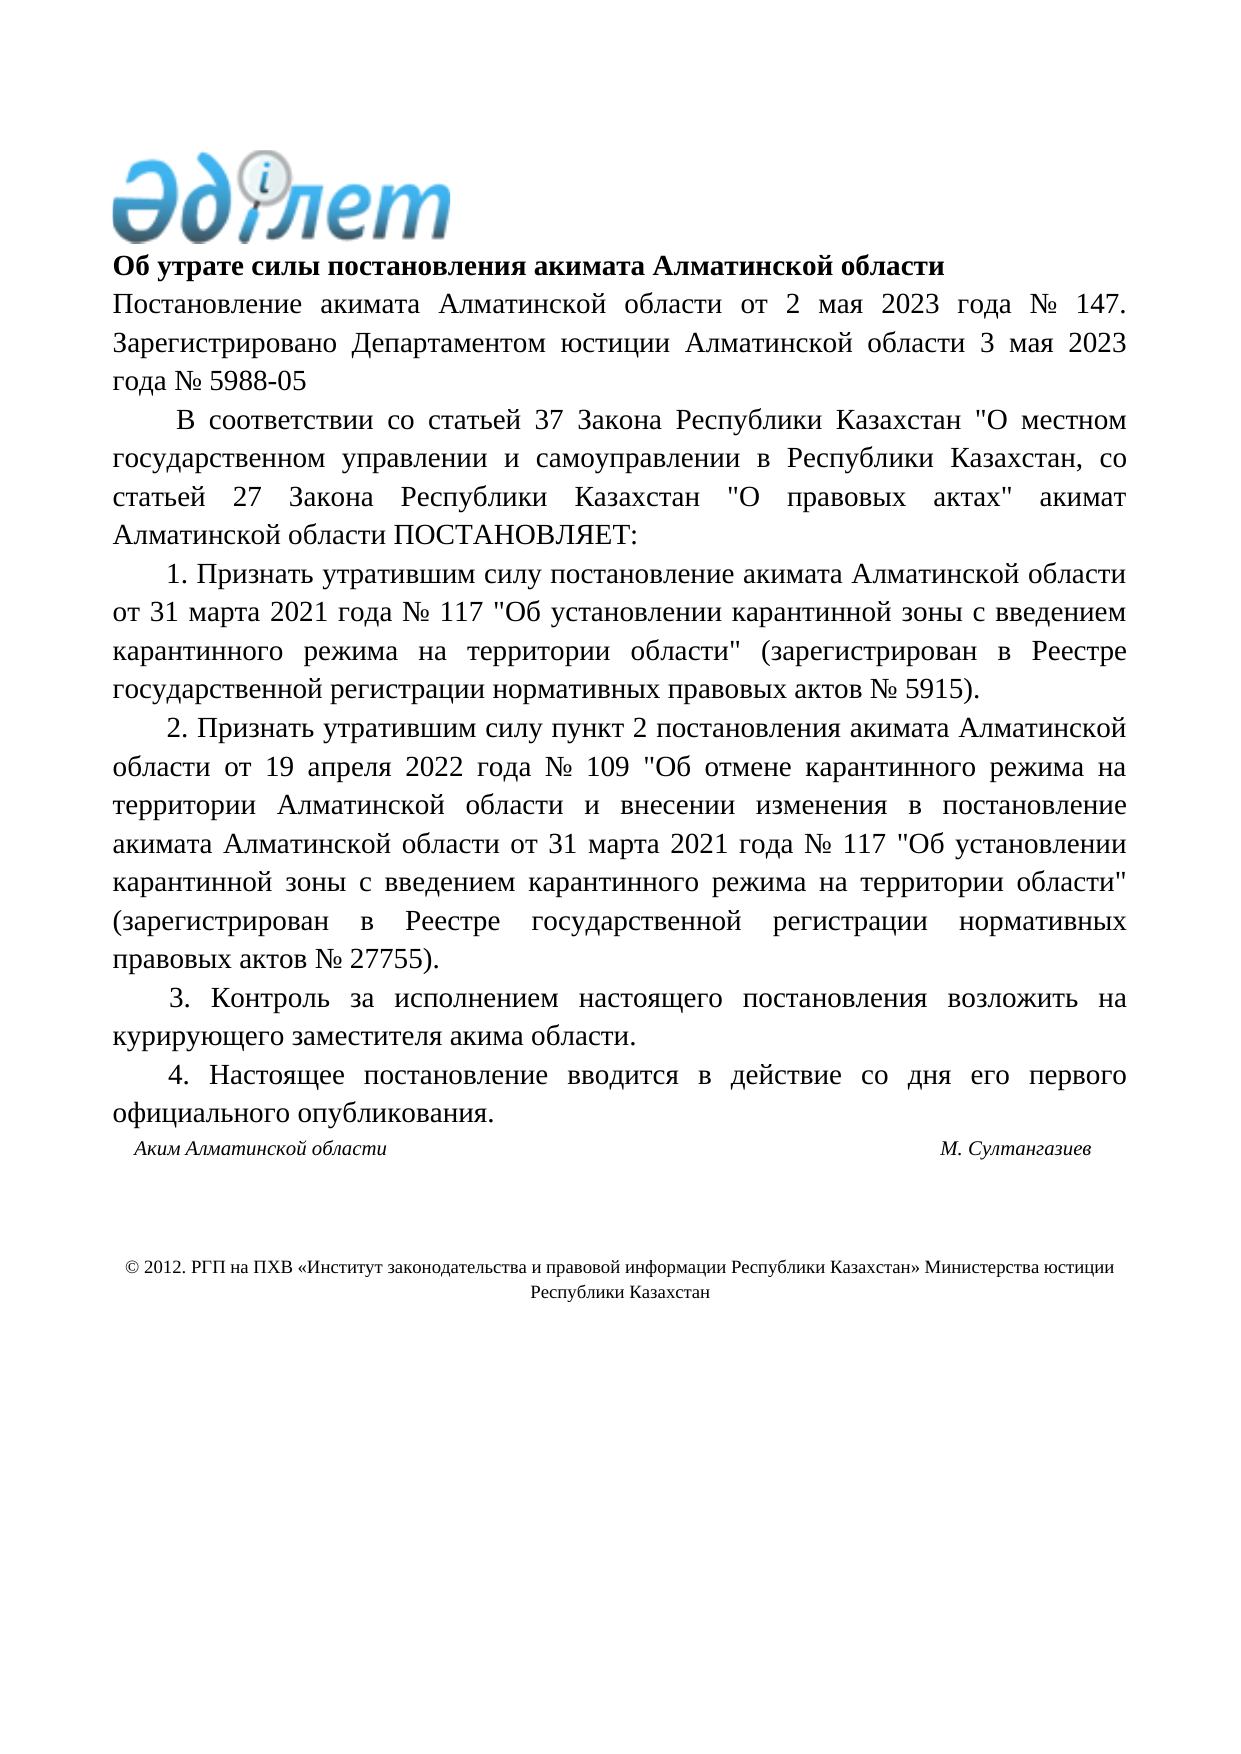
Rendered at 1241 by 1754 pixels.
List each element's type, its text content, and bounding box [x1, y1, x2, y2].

picture [112, 150, 451, 244]
text В соответствии со статьей 37 Закона Республики Казахстан "О местном государственном управлении и самоуправлении в Республики Казахстан, со статьей 27 Закона Республики Казахстан "О правовых актах" акимат Алматинской области ПОСТАНОВЛЯЕТ: [112, 402, 1128, 551]
text 2. Признать утратившим силу пункт 2 постановления акимата Алматинской области от 19 апреля 2022 года № 109 "Об отмене карантинного режима на территории Алматинской области и внесении изменения в постановление акимата Алматинской области от 31 марта 2021 года № 117 "Об установлении карантинной зоны с введением карантинного режима на территории области" (зарегистрирован в Реестре государственной регистрации нормативных правовых актов № 27755). [112, 710, 1128, 975]
text Об утрате силы постановления акимата Алматинской области [112, 248, 1128, 281]
text 4. Настоящее постановление вводится в действие со дня его первого официального опубликования. [112, 1057, 1128, 1129]
table_header Аким Алматинской области [101, 1134, 939, 1165]
text Постановление акимата Алматинской области от 2 мая 2023 года № 147. Зарегистрировано Департаментом юстиции Алматинской области 3 мая 2023 года № 5988-05 [112, 286, 1128, 397]
text © 2012. РГП на ПХВ «Институт законодательства и правовой информации Республики Казахстан» Министерства юстиции Республики Казахстан [112, 1256, 1128, 1302]
table_header М. Султангазиев [939, 1134, 1240, 1165]
text 1. Признать утратившим силу постановление акимата Алматинской области от 31 марта 2021 года № 117 "Об установлении карантинной зоны с введением карантинного режима на территории области" (зарегистрирован в Реестре государственной регистрации нормативных правовых актов № 5915). [112, 556, 1128, 705]
text 3. Контроль за исполнением настоящего постановления возложить на курирующего заместителя акима области. [112, 980, 1128, 1052]
